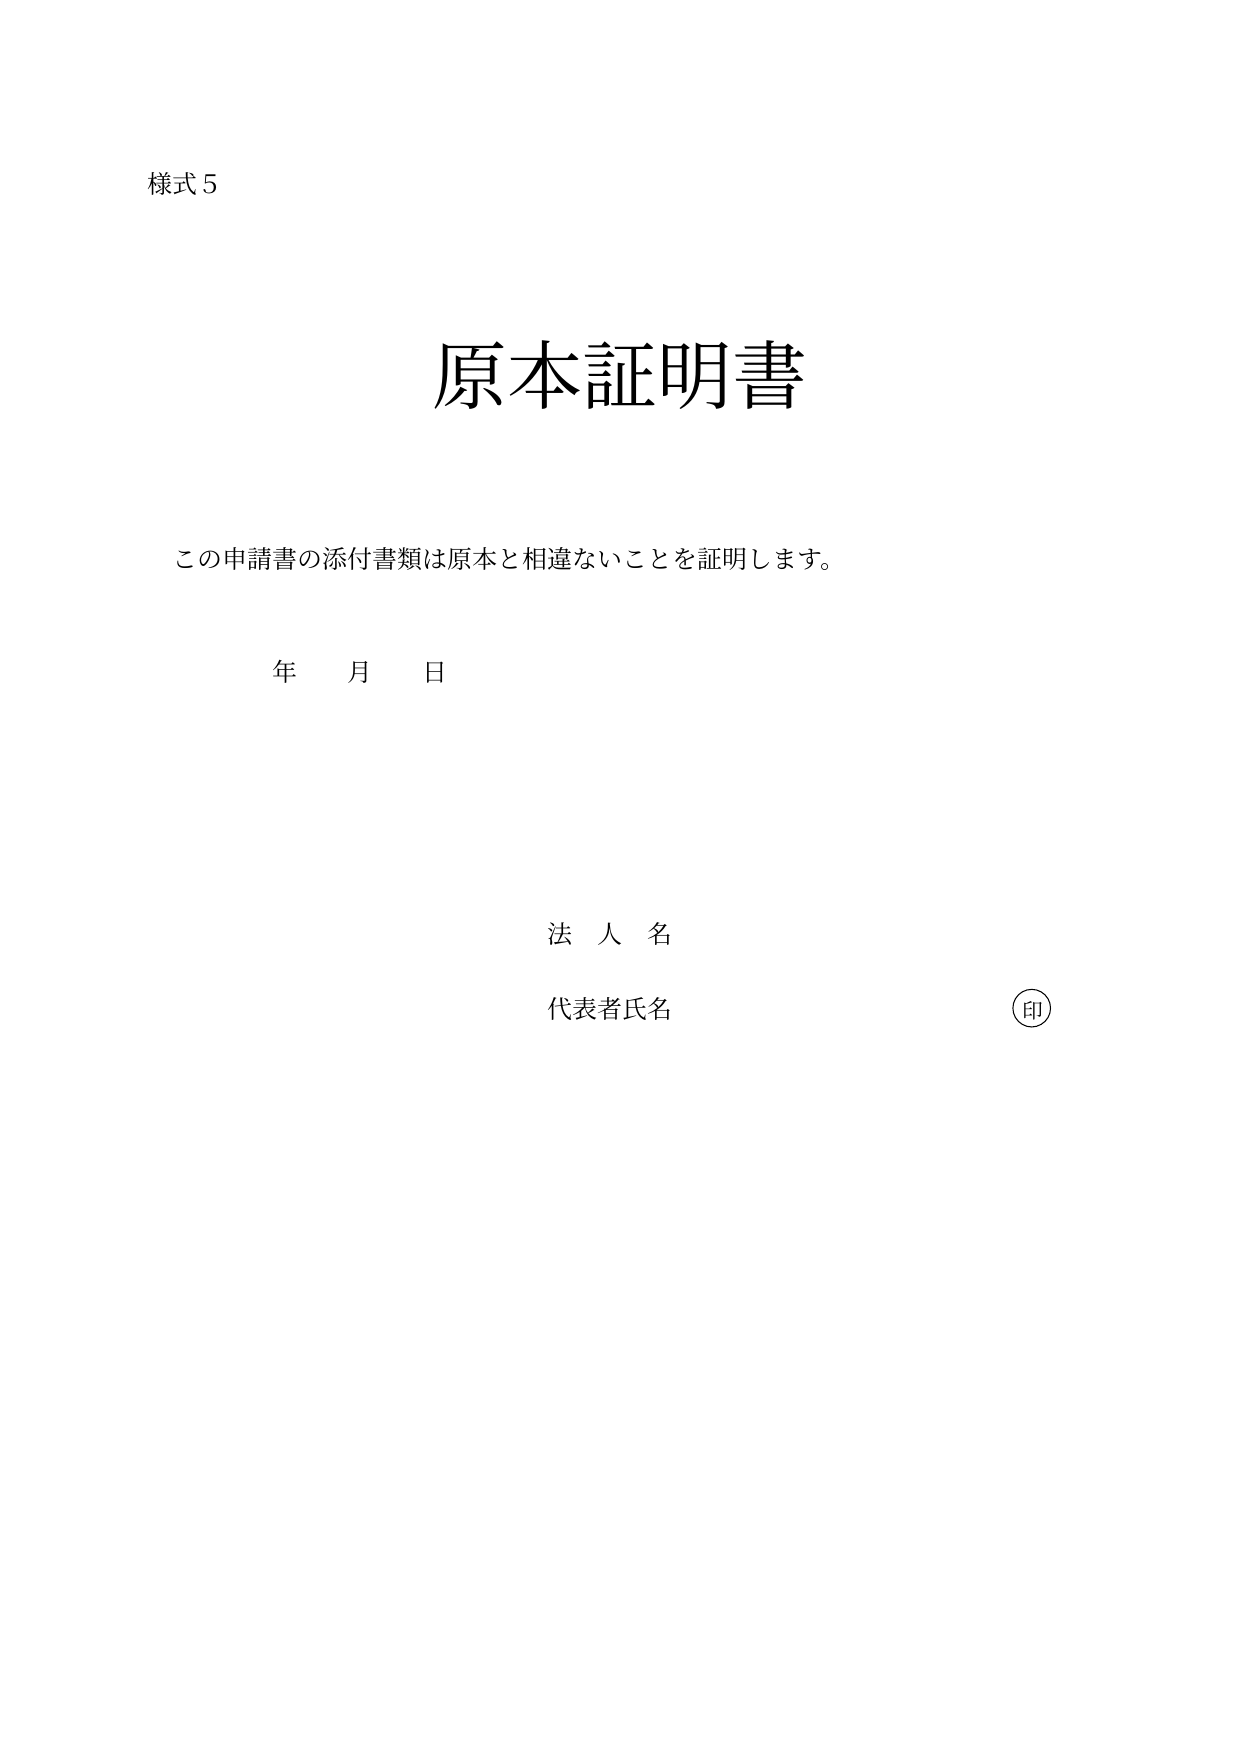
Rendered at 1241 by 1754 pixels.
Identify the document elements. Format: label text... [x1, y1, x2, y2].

text 代表者氏名 印 [1014, 991, 1049, 1026]
text 代表者氏名 印 [148, 989, 1025, 1027]
text 代表者氏名 印 [1038, 989, 1092, 1027]
text この申請書の添付書類は原本と相違ないことを証明します。 [148, 539, 1092, 577]
text 様式５ [148, 164, 1092, 202]
text 年 月 日 [148, 652, 1092, 689]
text 法 人 名 [148, 914, 1092, 952]
text 原本証明書 [148, 314, 1092, 427]
